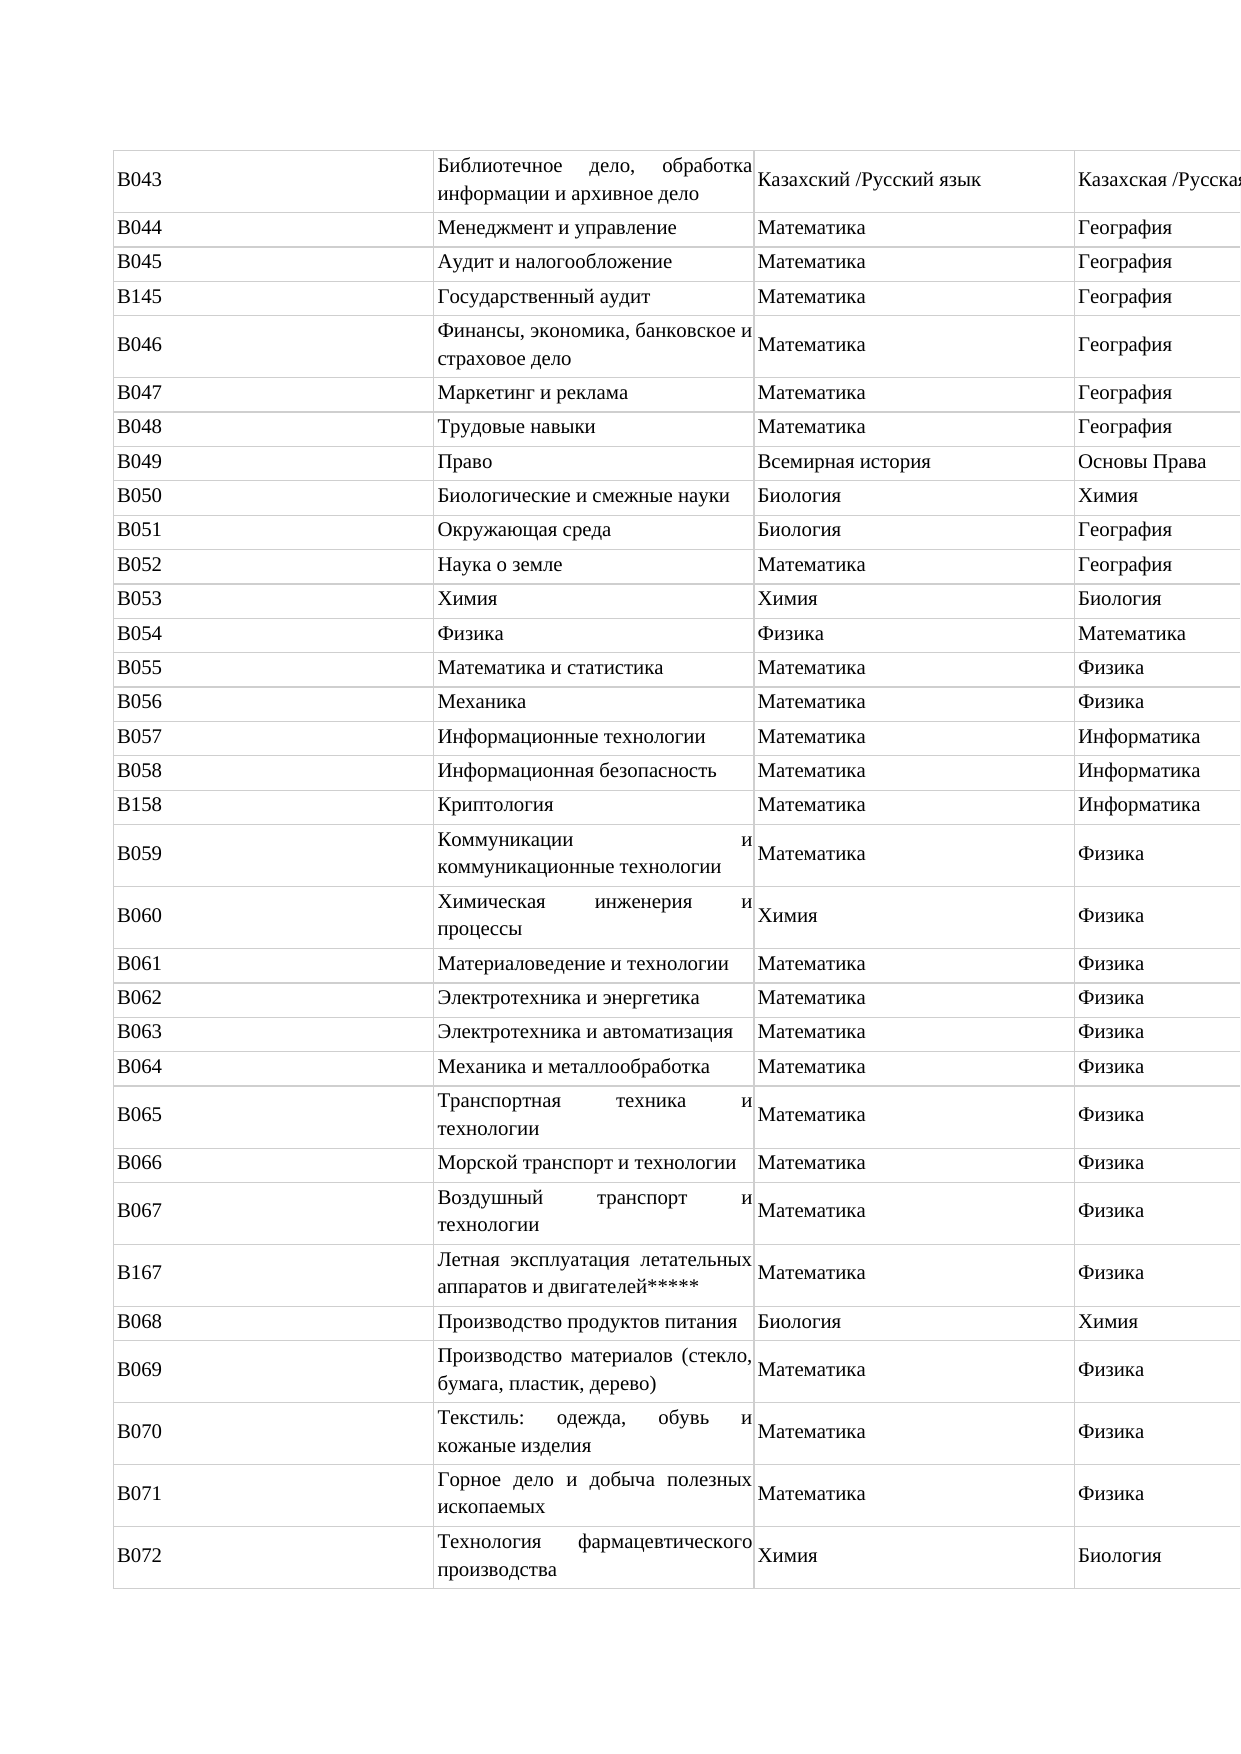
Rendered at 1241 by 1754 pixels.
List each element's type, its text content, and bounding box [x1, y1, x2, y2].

table_cell В070 [114, 1403, 433, 1464]
table_cell В055 [114, 653, 433, 686]
table_cell Химия [755, 887, 1074, 948]
table_cell Математика [755, 653, 1074, 686]
table_cell В054 [114, 619, 433, 652]
table_cell География [1075, 316, 1240, 377]
table_cell Аудит и налогообложение [434, 248, 753, 281]
table_cell География [1075, 282, 1240, 315]
table_cell В046 [114, 316, 433, 377]
table_cell В059 [114, 825, 433, 886]
table_cell Математика [755, 825, 1074, 886]
table_cell Химическая инженерия и процессы [434, 887, 753, 948]
table_cell Физика [1075, 984, 1240, 1017]
table_cell Всемирная история [755, 447, 1074, 480]
table_cell Математика [755, 1245, 1074, 1306]
table_cell Окружающая среда [434, 516, 753, 549]
table_cell География [1075, 378, 1240, 411]
table_cell Математика [755, 1183, 1074, 1244]
table_cell В068 [114, 1307, 433, 1340]
table_cell Биология [755, 481, 1074, 514]
table_cell Информатика [1075, 722, 1240, 755]
table_cell В072 [114, 1527, 433, 1588]
table_cell Математика [1075, 619, 1240, 652]
table_cell В058 [114, 756, 433, 789]
table_cell Материаловедение и технологии [434, 949, 753, 982]
table_cell В057 [114, 722, 433, 755]
table_cell В067 [114, 1183, 433, 1244]
table_cell Библиотечное дело, обработка информации и архивное дело [434, 151, 753, 212]
table_cell В044 [114, 213, 433, 246]
table_cell В048 [114, 413, 433, 446]
table_cell Физика [1075, 1341, 1240, 1402]
table_cell Биология [1075, 585, 1240, 618]
table_cell Физика [1075, 1245, 1240, 1306]
table_cell Физика [1075, 653, 1240, 686]
table_cell Математика [755, 378, 1074, 411]
table_cell Наука о земле [434, 550, 753, 583]
table_cell Физика [1075, 1403, 1240, 1464]
table_cell Физика [755, 619, 1074, 652]
table_cell Электротехника и автоматизация [434, 1018, 753, 1051]
table_cell Математика [755, 1403, 1074, 1464]
table_cell В069 [114, 1341, 433, 1402]
table_cell Физика [1075, 949, 1240, 982]
table_cell Воздушный транспорт и технологии [434, 1183, 753, 1244]
table_cell Физика [434, 619, 753, 652]
table_cell Физика [1075, 1018, 1240, 1051]
table_cell В045 [114, 248, 433, 281]
table_cell Математика [755, 722, 1074, 755]
table_cell География [1075, 248, 1240, 281]
table_cell В145 [114, 282, 433, 315]
table_cell Информационные технологии [434, 722, 753, 755]
table_cell В158 [114, 791, 433, 824]
table_cell В050 [114, 481, 433, 514]
table_cell Физика [1075, 1465, 1240, 1526]
table_cell География [1075, 516, 1240, 549]
table_cell В167 [114, 1245, 433, 1306]
table_cell Физика [1075, 887, 1240, 948]
table_cell Математика [755, 756, 1074, 789]
table_cell Математика [755, 1341, 1074, 1402]
table_cell Биологические и смежные науки [434, 481, 753, 514]
table_cell Математика [755, 282, 1074, 315]
table_cell Информатика [1075, 756, 1240, 789]
table_cell Математика [755, 213, 1074, 246]
table_cell Химия [755, 585, 1074, 618]
table_cell В056 [114, 688, 433, 721]
table_cell В060 [114, 887, 433, 948]
table_cell Химия [1075, 1307, 1240, 1340]
table_cell В063 [114, 1018, 433, 1051]
table_cell Коммуникации и коммуникационные технологии [434, 825, 753, 886]
table_cell Основы Права [1075, 447, 1240, 480]
table_cell География [1075, 213, 1240, 246]
table_cell В053 [114, 585, 433, 618]
table_cell Производство продуктов питания [434, 1307, 753, 1340]
table_cell Информационная безопасность [434, 756, 753, 789]
table_cell Трудовые навыки [434, 413, 753, 446]
table_cell Физика [1075, 688, 1240, 721]
table_cell Химия [1075, 481, 1240, 514]
table_cell Криптология [434, 791, 753, 824]
table_cell В066 [114, 1149, 433, 1182]
table_cell Маркетинг и реклама [434, 378, 753, 411]
table_cell В061 [114, 949, 433, 982]
table_cell В064 [114, 1052, 433, 1085]
table_cell Математика [755, 984, 1074, 1017]
table_cell Математика [755, 949, 1074, 982]
table_cell Летная эксплуатация летательных аппаратов и двигателей***** [434, 1245, 753, 1306]
table_cell Физика [1075, 1183, 1240, 1244]
table_cell Электротехника и энергетика [434, 984, 753, 1017]
table_cell Механика [434, 688, 753, 721]
table_cell Биология [755, 516, 1074, 549]
table_cell Математика [755, 413, 1074, 446]
table_cell География [1075, 550, 1240, 583]
table_cell Математика [755, 248, 1074, 281]
table_cell Физика [1075, 825, 1240, 886]
table_cell Информатика [1075, 791, 1240, 824]
table_cell Математика [755, 1465, 1074, 1526]
table_cell В065 [114, 1087, 433, 1147]
table_cell В051 [114, 516, 433, 549]
table_cell Менеджмент и управление [434, 213, 753, 246]
table_cell Математика [755, 1018, 1074, 1051]
table_cell Физика [1075, 1087, 1240, 1147]
table_cell В047 [114, 378, 433, 411]
table_cell Финансы, экономика, банковское и страховое дело [434, 316, 753, 377]
table_cell Физика [1075, 1149, 1240, 1182]
table_cell Морской транспорт и технологии [434, 1149, 753, 1182]
table_cell Производство материалов (стекло, бумага, пластик, дерево) [434, 1341, 753, 1402]
table_cell Математика [755, 1052, 1074, 1085]
table_cell Математика [755, 688, 1074, 721]
table_cell Технология фармацевтического производства [434, 1527, 753, 1588]
table_cell Математика [755, 550, 1074, 583]
table_cell Биология [1075, 1527, 1240, 1588]
table_cell Казахский /Русский язык [755, 151, 1074, 212]
table_cell Химия [755, 1527, 1074, 1588]
table_cell В062 [114, 984, 433, 1017]
table_cell Биология [755, 1307, 1074, 1340]
table_cell Горное дело и добыча полезных ископаемых [434, 1465, 753, 1526]
table_cell Текстиль: одежда, обувь и кожаные изделия [434, 1403, 753, 1464]
table_cell Математика [755, 791, 1074, 824]
table_cell В071 [114, 1465, 433, 1526]
table_cell В049 [114, 447, 433, 480]
table_cell Математика [755, 1149, 1074, 1182]
table_cell Математика [755, 316, 1074, 377]
table_cell Казахская /Русская литература [1075, 151, 1240, 212]
table_cell Право [434, 447, 753, 480]
table_cell В043 [114, 151, 433, 212]
table_cell Математика [755, 1087, 1074, 1147]
table_cell Математика и статистика [434, 653, 753, 686]
table_cell География [1075, 413, 1240, 446]
table_cell В052 [114, 550, 433, 583]
table_cell Физика [1075, 1052, 1240, 1085]
table_cell Государственный аудит [434, 282, 753, 315]
table_cell Механика и металлообработка [434, 1052, 753, 1085]
table_cell Химия [434, 585, 753, 618]
table_cell Транспортная техника и технологии [434, 1087, 753, 1147]
